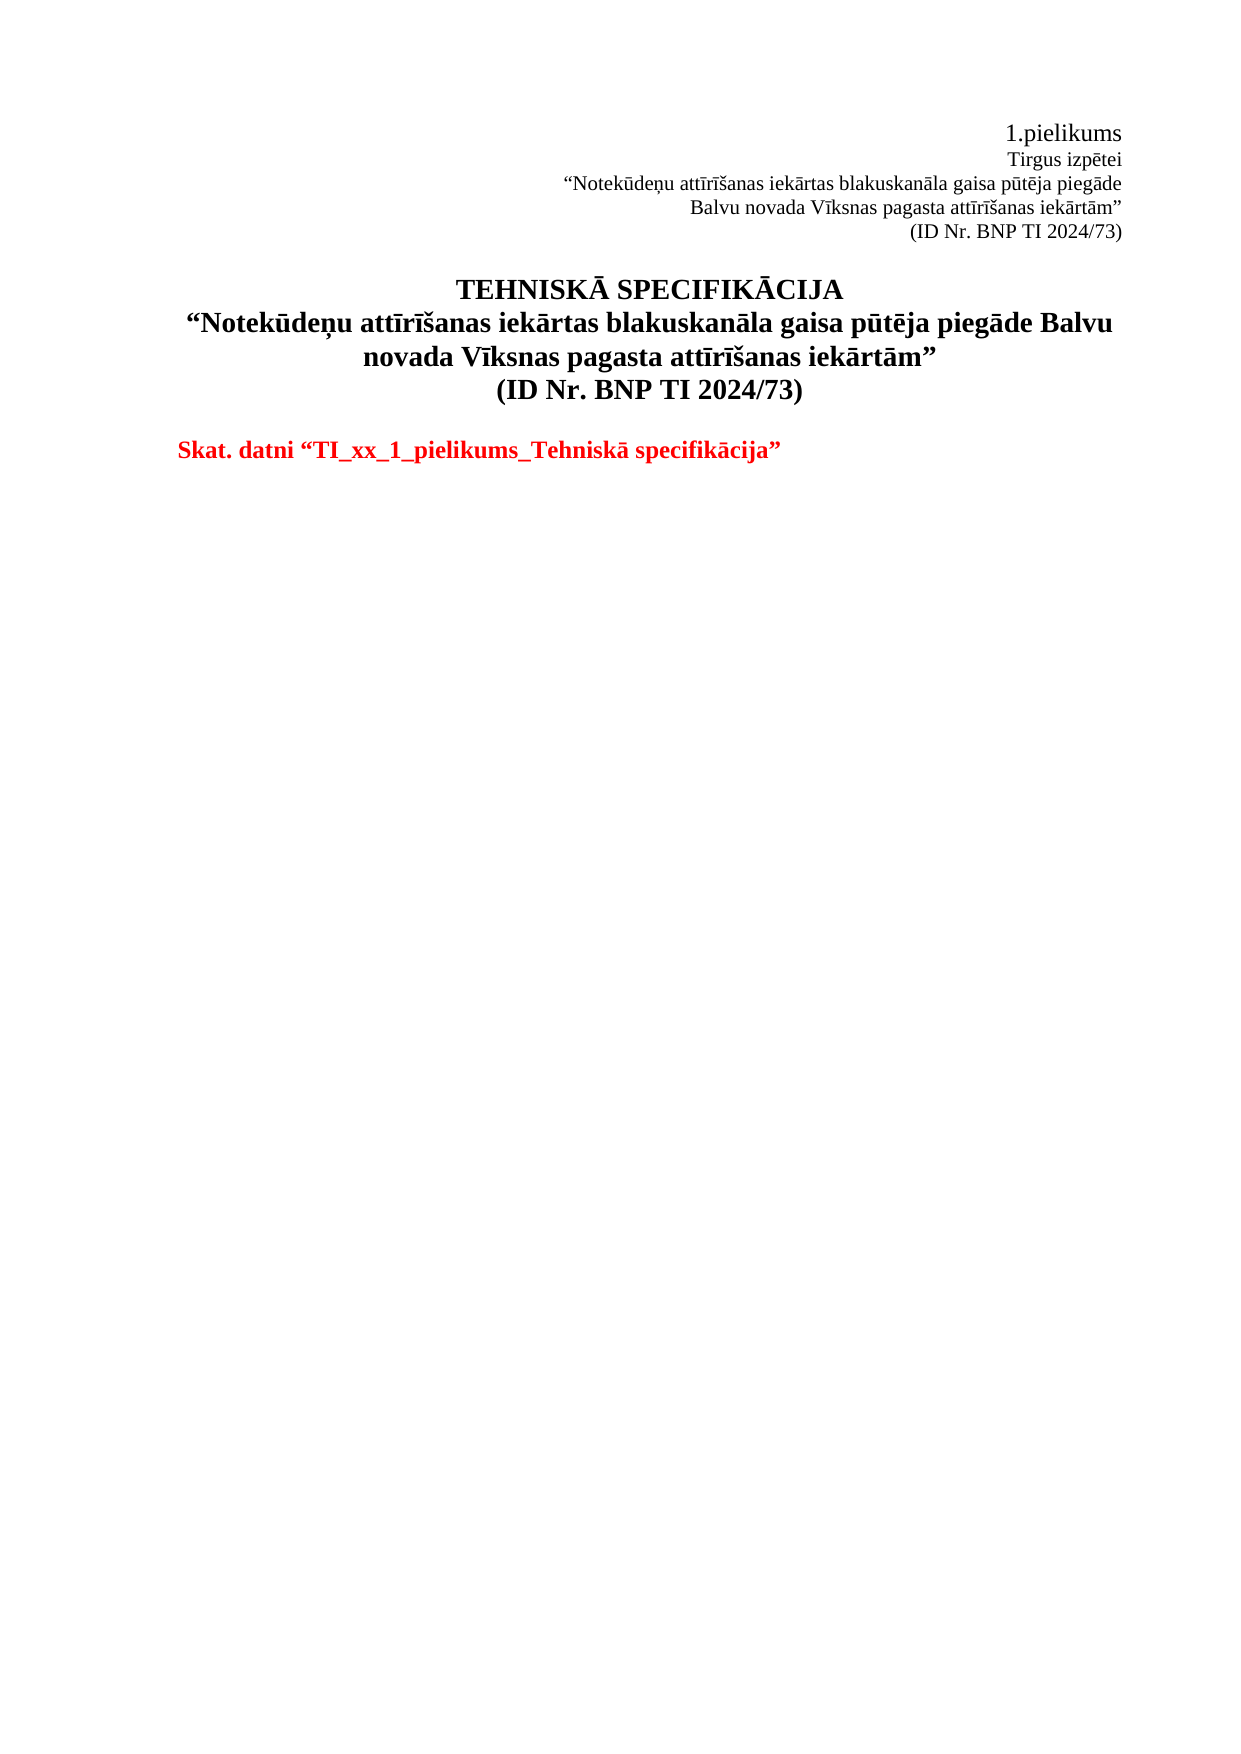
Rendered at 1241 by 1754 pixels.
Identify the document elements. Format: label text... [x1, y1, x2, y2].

text Skat. datni “TI_xx_1_pielikums_Tehniskā specifikācija” [177, 435, 1122, 463]
text TEHNISKĀ SPECIFIKĀCIJA [177, 272, 1122, 305]
text “Notekūdeņu attīrīšanas iekārtas blakuskanāla gaisa pūtēja piegāde [177, 171, 1122, 195]
text Balvu novada Vīksnas pagasta attīrīšanas iekārtām” [177, 195, 1122, 219]
text (ID Nr. BNP TI 2024/73) [177, 372, 1122, 406]
text Tirgus izpētei [177, 147, 1122, 171]
text 1.pielikums [177, 118, 1122, 147]
text (ID Nr. BNP TI 2024/73) [177, 219, 1122, 243]
text “Notekūdeņu attīrīšanas iekārtas blakuskanāla gaisa pūtēja piegāde Balvu novada Vīksnas pagasta attīrīšanas iekārtām” [177, 305, 1122, 372]
